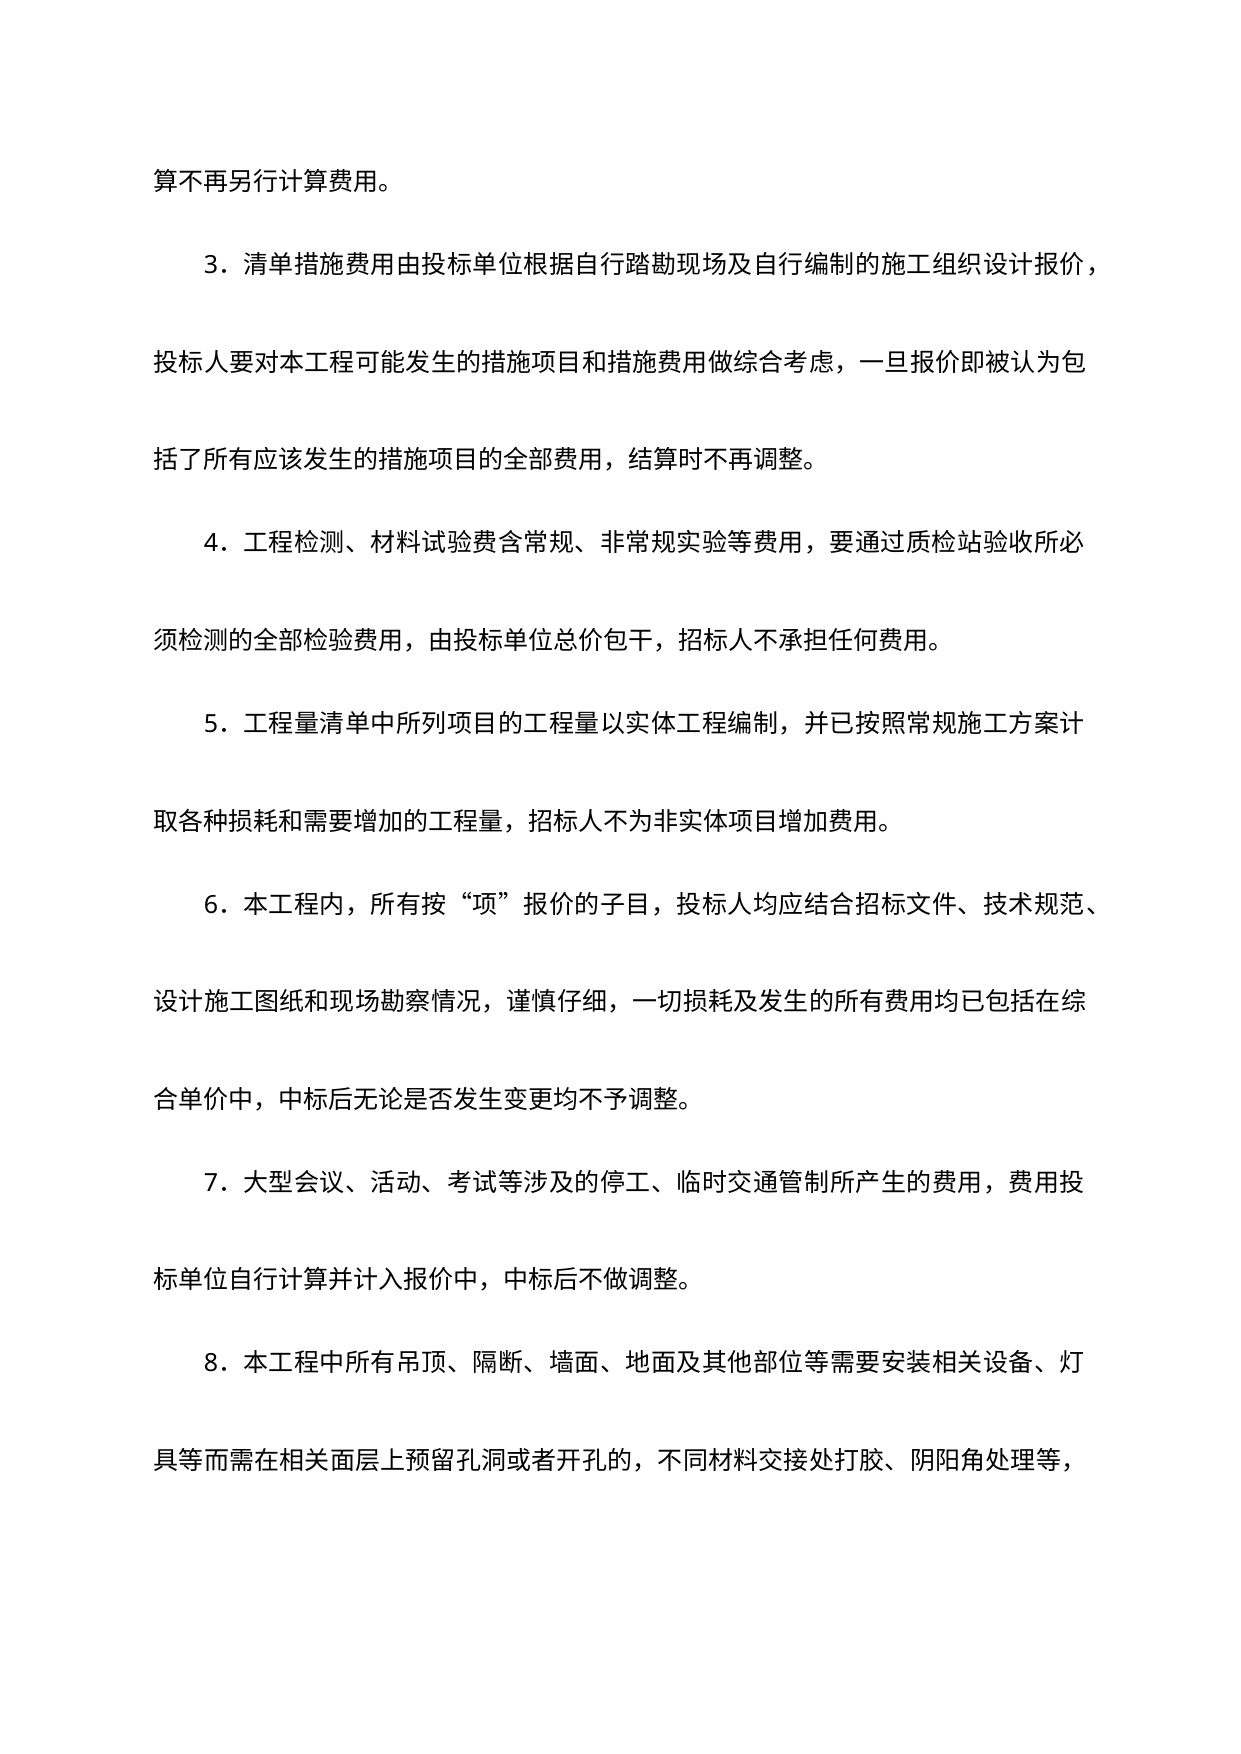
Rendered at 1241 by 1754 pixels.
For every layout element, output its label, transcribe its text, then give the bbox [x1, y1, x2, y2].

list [153, 147, 1087, 212]
list 本工程内，所有按“项”报价的子目，投标人均应结合招标文件、技术规范、设计施工图纸和现场勘察情况，谨慎仔细，一切损耗及发生的所有费用均已包括在综合单价中，中标后无论是否发生变更均不予调整。 [153, 870, 1087, 1130]
list 工程量清单中所列项目的工程量以实体工程编制，并已按照常规施工方案计取各种损耗和需要增加的工程量，招标人不为非实体项目增加费用。 [153, 689, 1087, 852]
list 工程检测、材料试验费含常规、非常规实验等费用，要通过质检站验收所必须检测的全部检验费用，由投标单位总价包干，招标人不承担任何费用。 [153, 508, 1087, 671]
list 大型会议、活动、考试等涉及的停工、临时交通管制所产生的费用，费用投标单位自行计算并计入报价中，中标后不做调整。 [153, 1148, 1087, 1310]
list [153, 1328, 1087, 1491]
list 清单措施费用由投标单位根据自行踏勘现场及自行编制的施工组织设计报价，投标人要对本工程可能发生的措施项目和措施费用做综合考虑，一旦报价即被认为包括了所有应该发生的措施项目的全部费用，结算时不再调整。 [153, 230, 1087, 490]
